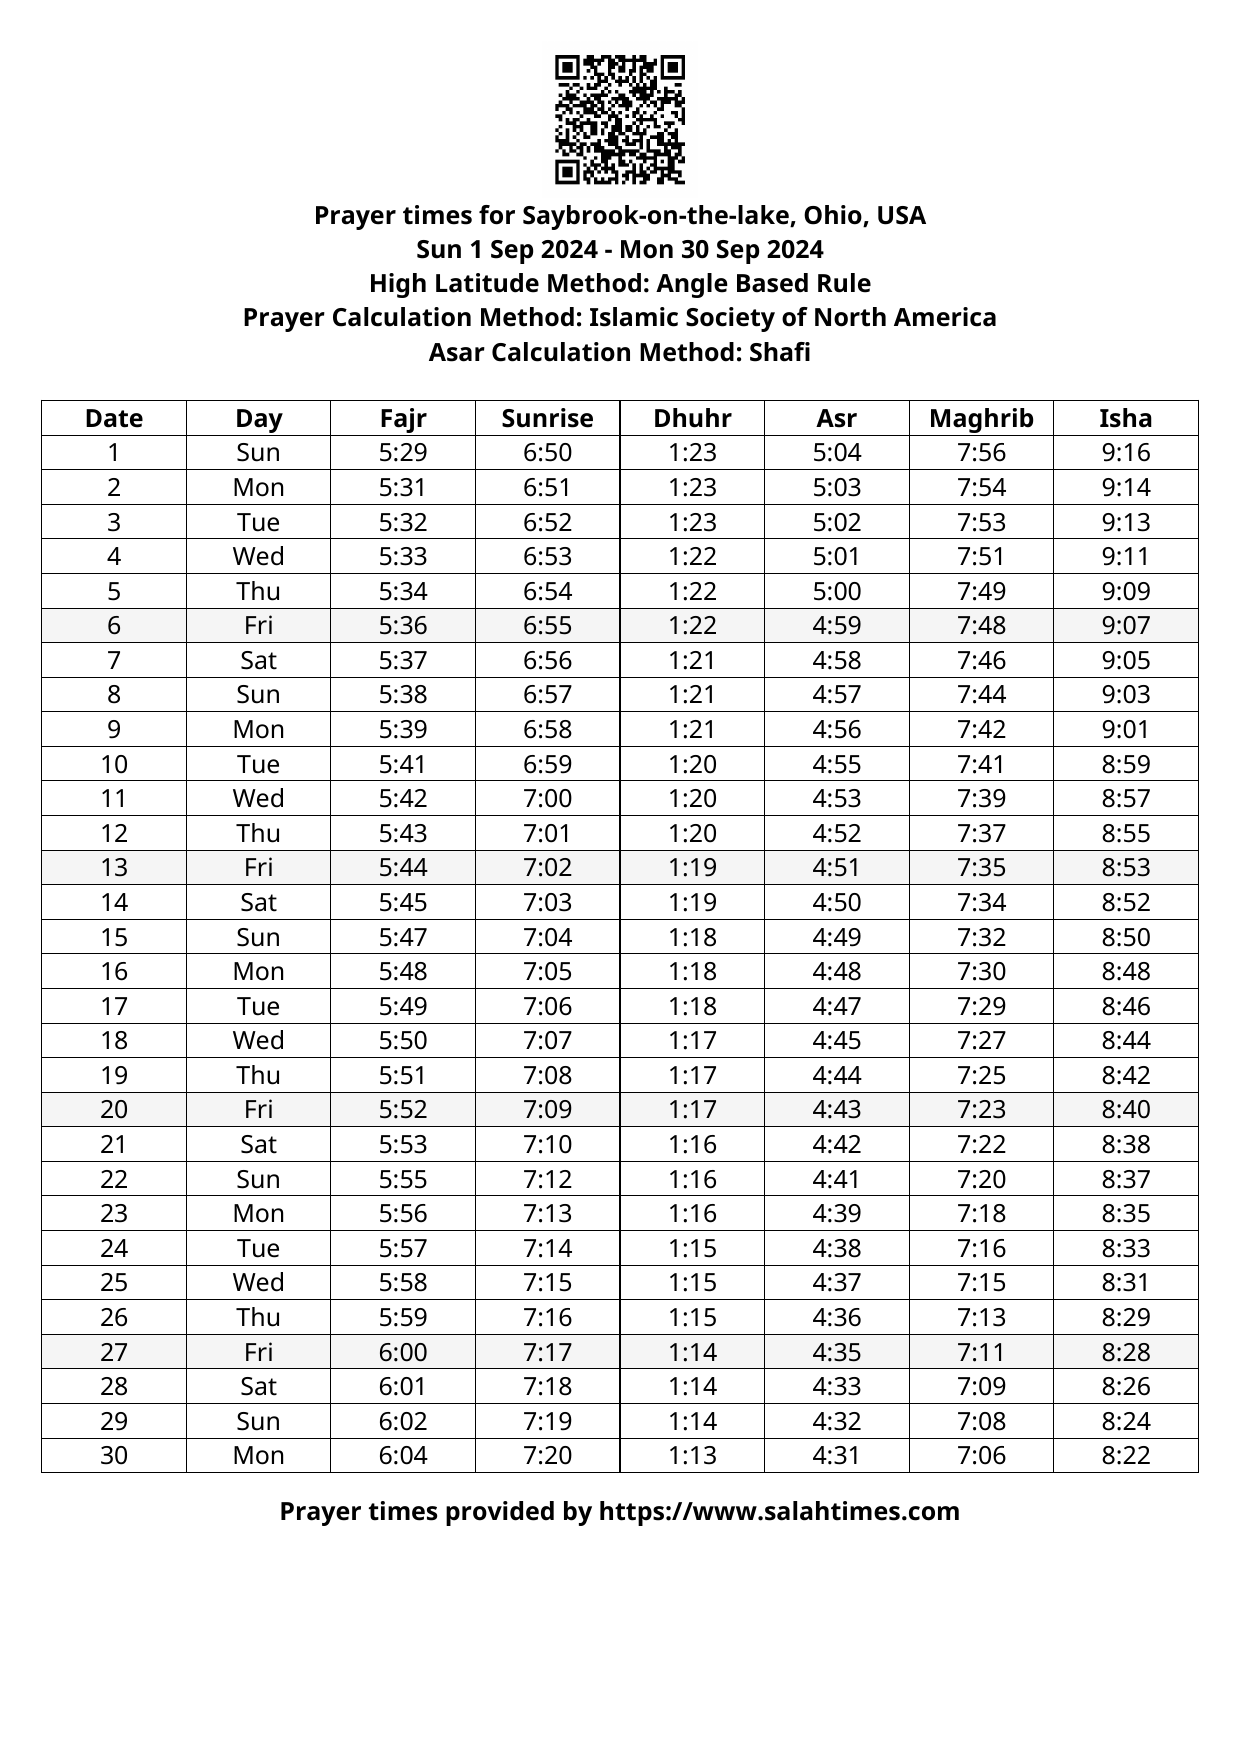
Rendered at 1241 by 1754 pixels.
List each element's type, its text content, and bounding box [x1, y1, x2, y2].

table_cell 4:36 [765, 1300, 909, 1334]
text Prayer Calculation Method: Islamic Society of North America [42, 300, 1198, 334]
table_cell Thu [187, 1058, 330, 1092]
table_cell 1:15 [621, 1266, 764, 1299]
table_cell 7:35 [910, 851, 1053, 884]
table_cell 1:21 [621, 643, 764, 677]
table_cell 4:43 [765, 1093, 909, 1126]
table_cell 5 [42, 574, 186, 607]
table_cell 13 [42, 851, 186, 884]
table_cell 6:00 [331, 1335, 475, 1368]
table_cell 7:29 [910, 989, 1053, 1022]
table_cell 7:08 [476, 1058, 619, 1092]
table_cell 9:07 [1054, 609, 1198, 642]
table_cell 1:18 [621, 920, 764, 953]
table_cell 1:17 [621, 1024, 764, 1057]
table_cell Wed [187, 781, 330, 815]
table_cell 4:56 [765, 712, 909, 746]
table_cell 8:26 [1054, 1369, 1198, 1403]
table_cell 1:17 [621, 1093, 764, 1126]
table_cell 6:51 [476, 470, 619, 504]
table_cell 1:15 [621, 1300, 764, 1334]
table_cell 5:37 [331, 643, 475, 677]
table_cell 2 [42, 470, 186, 504]
table_cell 8:42 [1054, 1058, 1198, 1092]
table_cell 28 [42, 1369, 186, 1403]
table_cell 6:55 [476, 609, 619, 642]
text Asar Calculation Method: Shafi [42, 334, 1198, 368]
table_cell 5:50 [331, 1024, 475, 1057]
table_cell Fri [187, 1093, 330, 1126]
table_cell 7:16 [476, 1300, 619, 1334]
table_cell 7:48 [910, 609, 1053, 642]
table_cell 8:53 [1054, 851, 1198, 884]
table_cell 7:09 [476, 1093, 619, 1126]
table_header Maghrib [910, 401, 1053, 434]
table_cell 22 [42, 1162, 186, 1195]
table_cell 4:50 [765, 885, 909, 919]
table_cell 1:19 [621, 885, 764, 919]
table_cell 5:03 [765, 470, 909, 504]
table_cell 8:35 [1054, 1196, 1198, 1230]
table_cell 20 [42, 1093, 186, 1126]
table_cell 6:53 [476, 539, 619, 573]
table_cell 5:48 [331, 954, 475, 988]
table_cell 7:01 [476, 816, 619, 849]
table_cell 7:56 [910, 436, 1053, 469]
table_cell 4:45 [765, 1024, 909, 1057]
table_cell 5:45 [331, 885, 475, 919]
table_cell 8:44 [1054, 1024, 1198, 1057]
table_cell 1:22 [621, 539, 764, 573]
table_header Isha [1054, 401, 1198, 434]
table_cell 7:25 [910, 1058, 1053, 1092]
table_cell 5:34 [331, 574, 475, 607]
table_cell Fri [187, 851, 330, 884]
table_cell 5:32 [331, 505, 475, 538]
text Sun 1 Sep 2024 - Mon 30 Sep 2024 [42, 232, 1198, 266]
table_cell 8:50 [1054, 920, 1198, 953]
table_cell 5:29 [331, 436, 475, 469]
text Prayer times provided by https://www.salahtimes.com [42, 1494, 1198, 1528]
table_cell 6:02 [331, 1404, 475, 1437]
table_cell 7:22 [910, 1127, 1053, 1161]
table_cell 5:01 [765, 539, 909, 573]
table_cell 7:30 [910, 954, 1053, 988]
table_cell 7:10 [476, 1127, 619, 1161]
table_cell 8:55 [1054, 816, 1198, 849]
table_cell Fri [187, 1335, 330, 1368]
table_cell Tue [187, 1231, 330, 1264]
table_cell 5:38 [331, 678, 475, 711]
table_cell 4:57 [765, 678, 909, 711]
table_cell 4:59 [765, 609, 909, 642]
table_cell 5:47 [331, 920, 475, 953]
table_cell 4:53 [765, 781, 909, 815]
table_cell 8:22 [1054, 1439, 1198, 1472]
table_cell 5:53 [331, 1127, 475, 1161]
table_cell 5:31 [331, 470, 475, 504]
table_cell 7:18 [476, 1369, 619, 1403]
table_cell 5:57 [331, 1231, 475, 1264]
table_cell 1:16 [621, 1162, 764, 1195]
table_cell Thu [187, 816, 330, 849]
table_cell 1:18 [621, 989, 764, 1022]
table_cell Wed [187, 1024, 330, 1057]
table_cell 6:50 [476, 436, 619, 469]
table_cell 23 [42, 1196, 186, 1230]
table_cell 12 [42, 816, 186, 849]
table_cell 7:00 [476, 781, 619, 815]
table_cell Sun [187, 436, 330, 469]
table_cell 7:39 [910, 781, 1053, 815]
table_cell 7:20 [476, 1439, 619, 1472]
table_cell 5:44 [331, 851, 475, 884]
table_cell 8 [42, 678, 186, 711]
table_cell 1:17 [621, 1058, 764, 1092]
table_cell 1:13 [621, 1439, 764, 1472]
table_cell 7:12 [476, 1162, 619, 1195]
table_cell 9:11 [1054, 539, 1198, 573]
table_header Date [42, 401, 186, 434]
table_cell Mon [187, 954, 330, 988]
table_cell 5:58 [331, 1266, 475, 1299]
table_cell 5:56 [331, 1196, 475, 1230]
table_cell 6 [42, 609, 186, 642]
table_cell 4 [42, 539, 186, 573]
table_cell 6:04 [331, 1439, 475, 1472]
table_cell 5:33 [331, 539, 475, 573]
table_cell 5:36 [331, 609, 475, 642]
table_cell Sun [187, 1404, 330, 1437]
text Prayer times for Saybrook-on-the-lake, Ohio, USA [42, 198, 1198, 232]
table_cell Sun [187, 678, 330, 711]
table_cell Thu [187, 1300, 330, 1334]
table_cell 7:23 [910, 1093, 1053, 1126]
table_cell Mon [187, 1196, 330, 1230]
table_cell 7:14 [476, 1231, 619, 1264]
table_cell 5:59 [331, 1300, 475, 1334]
table_cell 29 [42, 1404, 186, 1437]
table_cell 5:43 [331, 816, 475, 849]
table_cell 1:14 [621, 1369, 764, 1403]
table_header Sunrise [476, 401, 619, 434]
table_cell 1:15 [621, 1231, 764, 1264]
table_cell 7:53 [910, 505, 1053, 538]
table_cell 7:08 [910, 1404, 1053, 1437]
table_cell 7 [42, 643, 186, 677]
table_cell 7:37 [910, 816, 1053, 849]
table_cell Mon [187, 712, 330, 746]
table_cell 9 [42, 712, 186, 746]
table_cell 7:17 [476, 1335, 619, 1368]
table_cell Mon [187, 470, 330, 504]
table_cell 5:04 [765, 436, 909, 469]
table_cell 7:06 [476, 989, 619, 1022]
table_cell 9:05 [1054, 643, 1198, 677]
table_cell 1:21 [621, 712, 764, 746]
table_cell 1 [42, 436, 186, 469]
table_cell 21 [42, 1127, 186, 1161]
table_cell Sat [187, 643, 330, 677]
table_cell 9:14 [1054, 470, 1198, 504]
table_cell 27 [42, 1335, 186, 1368]
table_cell 19 [42, 1058, 186, 1092]
table_cell 25 [42, 1266, 186, 1299]
table_cell 4:39 [765, 1196, 909, 1230]
table_cell 8:24 [1054, 1404, 1198, 1437]
table_cell 7:11 [910, 1335, 1053, 1368]
table_cell Sat [187, 885, 330, 919]
table_cell 1:18 [621, 954, 764, 988]
table_cell 6:54 [476, 574, 619, 607]
table_cell 1:23 [621, 436, 764, 469]
table_cell 7:46 [910, 643, 1053, 677]
table_cell 8:33 [1054, 1231, 1198, 1264]
table_cell 4:48 [765, 954, 909, 988]
table_cell 4:37 [765, 1266, 909, 1299]
table_cell 14 [42, 885, 186, 919]
table_cell Wed [187, 1266, 330, 1299]
table_cell 4:33 [765, 1369, 909, 1403]
picture [542, 41, 699, 198]
table_cell 7:44 [910, 678, 1053, 711]
table_cell 1:20 [621, 747, 764, 780]
table_cell 7:18 [910, 1196, 1053, 1230]
table_cell 7:34 [910, 885, 1053, 919]
table_cell 7:41 [910, 747, 1053, 780]
table_cell 8:38 [1054, 1127, 1198, 1161]
table_cell 4:52 [765, 816, 909, 849]
table_cell 30 [42, 1439, 186, 1472]
table_cell 3 [42, 505, 186, 538]
table_cell 8:40 [1054, 1093, 1198, 1126]
table_cell 8:57 [1054, 781, 1198, 815]
table_header Dhuhr [621, 401, 764, 434]
table_cell 7:27 [910, 1024, 1053, 1057]
table_cell Tue [187, 505, 330, 538]
table_cell 6:56 [476, 643, 619, 677]
table_cell 4:55 [765, 747, 909, 780]
table_cell 7:09 [910, 1369, 1053, 1403]
table_cell Sat [187, 1127, 330, 1161]
table_cell 4:58 [765, 643, 909, 677]
table_cell 1:14 [621, 1404, 764, 1437]
table_cell 10 [42, 747, 186, 780]
table_cell 4:31 [765, 1439, 909, 1472]
table_cell 9:16 [1054, 436, 1198, 469]
table_cell 5:55 [331, 1162, 475, 1195]
table_cell 7:32 [910, 920, 1053, 953]
table_cell 6:59 [476, 747, 619, 780]
table_cell 5:00 [765, 574, 909, 607]
table_cell 6:57 [476, 678, 619, 711]
table_cell 26 [42, 1300, 186, 1334]
table_cell 9:03 [1054, 678, 1198, 711]
table_cell 5:51 [331, 1058, 475, 1092]
table_cell 11 [42, 781, 186, 815]
table_cell 7:13 [476, 1196, 619, 1230]
table_cell 8:29 [1054, 1300, 1198, 1334]
table_cell 7:02 [476, 851, 619, 884]
table_cell 8:28 [1054, 1335, 1198, 1368]
table_cell 6:01 [331, 1369, 475, 1403]
table_header Asr [765, 401, 909, 434]
table_cell 7:04 [476, 920, 619, 953]
table_cell 1:16 [621, 1127, 764, 1161]
table_cell 6:52 [476, 505, 619, 538]
table_cell 9:13 [1054, 505, 1198, 538]
table_cell 1:22 [621, 609, 764, 642]
table_cell Thu [187, 574, 330, 607]
table_cell 7:20 [910, 1162, 1053, 1195]
table_cell 5:49 [331, 989, 475, 1022]
table_cell 6:58 [476, 712, 619, 746]
table_cell 5:39 [331, 712, 475, 746]
table_cell 7:05 [476, 954, 619, 988]
table_cell 7:15 [910, 1266, 1053, 1299]
table_cell 24 [42, 1231, 186, 1264]
table_cell 7:49 [910, 574, 1053, 607]
table_cell Tue [187, 989, 330, 1022]
table_cell 7:07 [476, 1024, 619, 1057]
table_cell 7:16 [910, 1231, 1053, 1264]
table_cell 7:15 [476, 1266, 619, 1299]
table_cell 1:14 [621, 1335, 764, 1368]
table_cell 7:42 [910, 712, 1053, 746]
table_cell 4:44 [765, 1058, 909, 1092]
table_cell 1:20 [621, 781, 764, 815]
table_cell 1:23 [621, 505, 764, 538]
table_cell 1:23 [621, 470, 764, 504]
table_cell 4:32 [765, 1404, 909, 1437]
table_cell 8:46 [1054, 989, 1198, 1022]
table_cell 1:19 [621, 851, 764, 884]
table_cell 7:06 [910, 1439, 1053, 1472]
table_cell 7:19 [476, 1404, 619, 1437]
table_cell 5:41 [331, 747, 475, 780]
table_cell Mon [187, 1439, 330, 1472]
table_cell 8:52 [1054, 885, 1198, 919]
table_cell 17 [42, 989, 186, 1022]
table_cell 5:42 [331, 781, 475, 815]
table_cell 8:59 [1054, 747, 1198, 780]
table_cell 8:48 [1054, 954, 1198, 988]
table_cell 15 [42, 920, 186, 953]
table_cell 1:20 [621, 816, 764, 849]
table_cell 7:13 [910, 1300, 1053, 1334]
table_cell Fri [187, 609, 330, 642]
table_cell 4:49 [765, 920, 909, 953]
table_cell 18 [42, 1024, 186, 1057]
table_header Fajr [331, 401, 475, 434]
table_cell 5:02 [765, 505, 909, 538]
table_cell 7:03 [476, 885, 619, 919]
table_cell Sun [187, 920, 330, 953]
table_cell Sat [187, 1369, 330, 1403]
table_cell Sun [187, 1162, 330, 1195]
table_cell 9:01 [1054, 712, 1198, 746]
table_cell 7:51 [910, 539, 1053, 573]
table_cell Wed [187, 539, 330, 573]
table_cell 16 [42, 954, 186, 988]
table_cell 8:37 [1054, 1162, 1198, 1195]
table_cell 9:09 [1054, 574, 1198, 607]
table_cell 4:51 [765, 851, 909, 884]
table_cell 4:42 [765, 1127, 909, 1161]
table_cell 7:54 [910, 470, 1053, 504]
table_cell 5:52 [331, 1093, 475, 1126]
table_cell 1:22 [621, 574, 764, 607]
table_cell 4:47 [765, 989, 909, 1022]
table_cell Tue [187, 747, 330, 780]
table_header Day [187, 401, 330, 434]
table_cell 4:41 [765, 1162, 909, 1195]
text High Latitude Method: Angle Based Rule [42, 266, 1198, 300]
table_cell 4:38 [765, 1231, 909, 1264]
table_cell 4:35 [765, 1335, 909, 1368]
table_cell 8:31 [1054, 1266, 1198, 1299]
table_cell 1:21 [621, 678, 764, 711]
table_cell 1:16 [621, 1196, 764, 1230]
